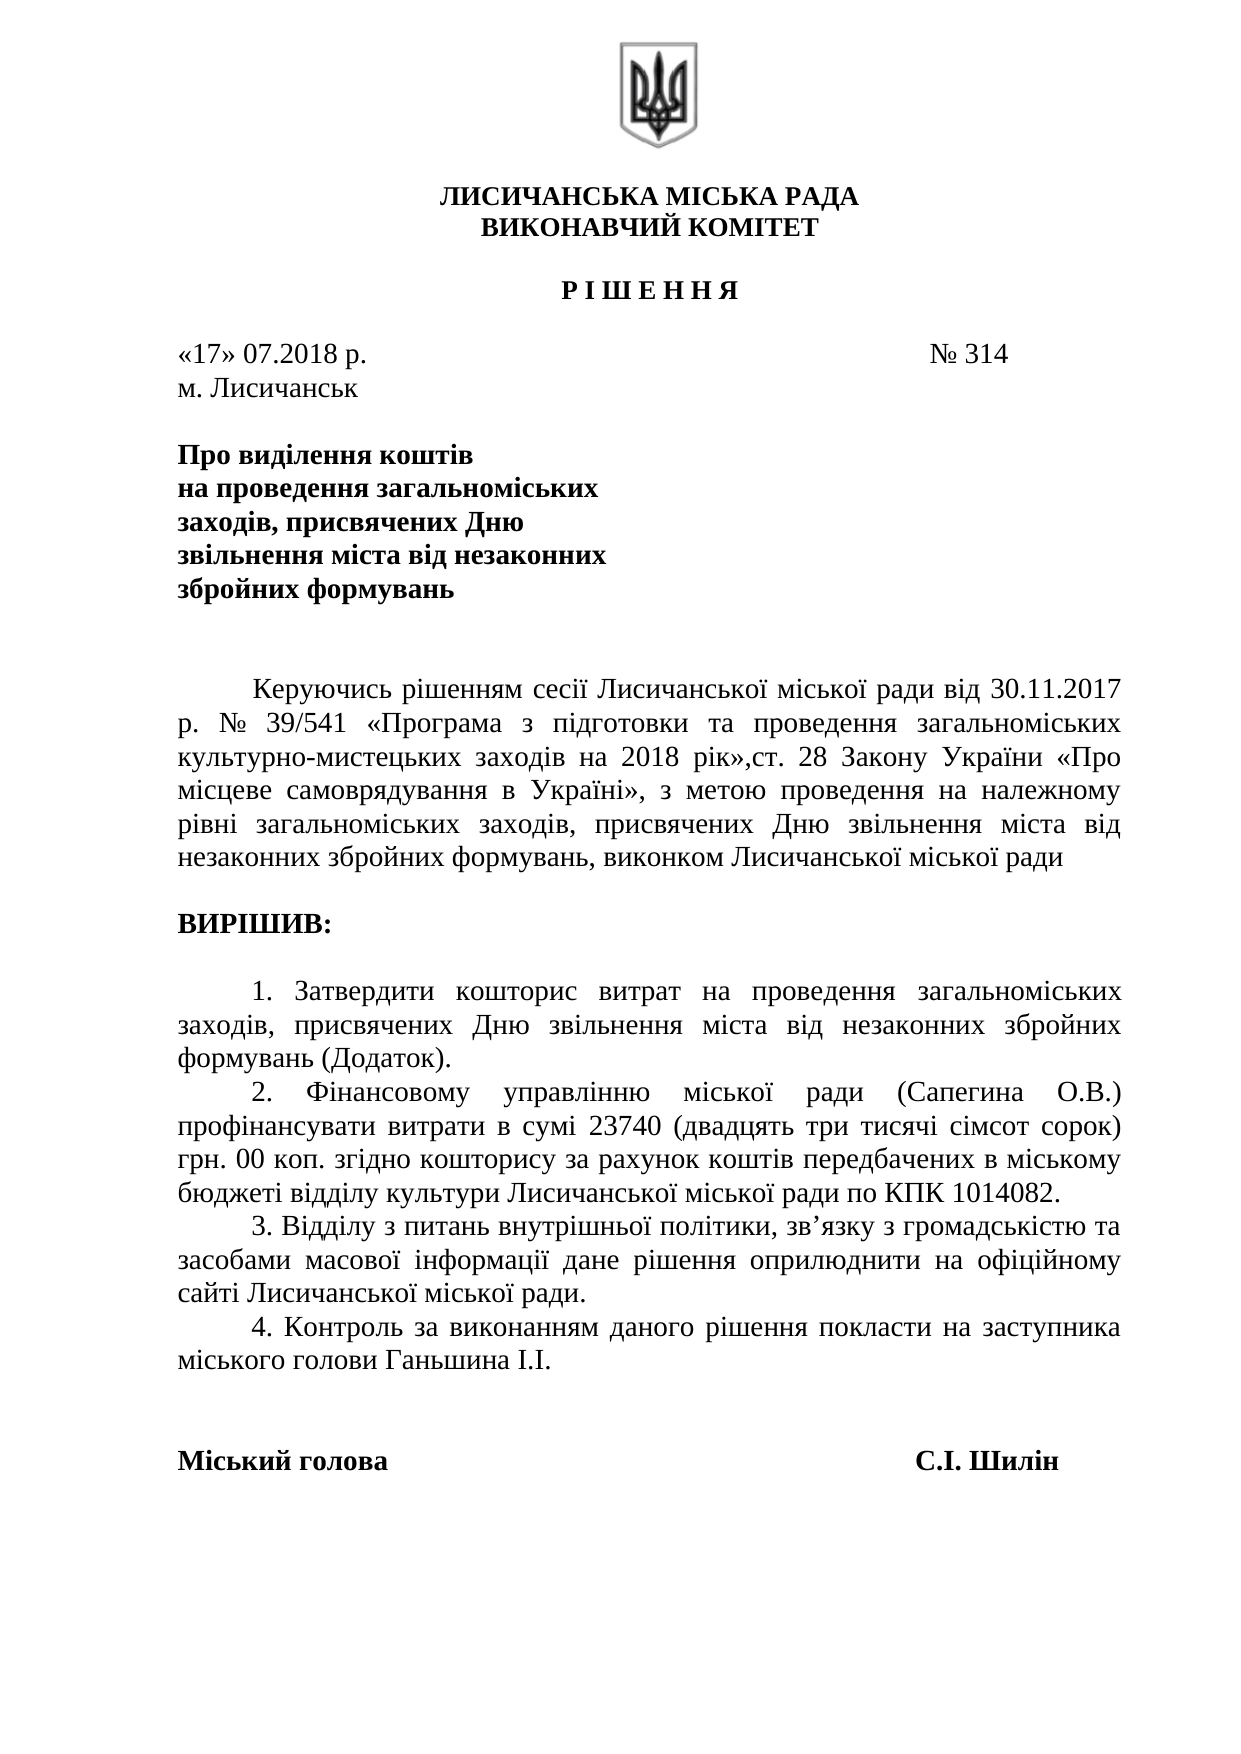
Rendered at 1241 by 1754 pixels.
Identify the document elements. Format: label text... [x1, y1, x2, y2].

text 4. Контроль за виконанням даного рішення покласти на заступника міського голови Ганьшина І.І. [177, 1309, 1122, 1376]
text «17» 07.2018 р. № 314 [177, 336, 1122, 370]
text Р І Ш Е Н Н Я [177, 274, 1122, 305]
text Про виділення коштів [177, 437, 1122, 470]
picture [616, 38, 703, 151]
text Керуючись рішенням сесії Лисичанської міської ради від 30.11.2017 р. № 39/541 «Програма з підготовки та проведення загальноміських культурно-мистецьких заходів на 2018 рік»,ст. 28 Закону України «Про місцеве самоврядування в Україні», з метою проведення на належному рівні загальноміських заходів, присвячених Дню звільнення міста від незаконних збройних формувань, виконком Лисичанської міської ради [177, 672, 1122, 873]
text Міський голова С.І. Шилін [177, 1443, 1122, 1477]
text ВИКОНАВЧИЙ КОМІТЕТ [177, 212, 1122, 243]
text звільнення міста від незаконних [177, 537, 1122, 571]
text заходів, присвячених Дню [177, 504, 1122, 537]
title 1. Затвердити кошторис витрат на проведення загальноміських заходів, присвячених Дню звільнення міста від незаконних збройних формувань (Додаток). [177, 973, 1122, 1074]
text ВИРІШИВ: [177, 906, 1122, 940]
text м. Лисичанськ [177, 370, 1122, 403]
text 2. Фінансовому управлінню міської ради (Сапегина О.В.) профінансувати витрати в сумі 23740 (двадцять три тисячі сімсот сорок) грн. 00 коп. згідно кошторису за рахунок коштів передбачених в міському бюджеті відділу культури Лисичанської міської ради по КПК 1014082. [177, 1074, 1122, 1208]
text на проведення загальноміських [177, 470, 1122, 504]
text ЛИСИЧАНСЬКА МІСЬКА РАДА [177, 180, 1122, 212]
text 3. Відділу з питань внутрішньої політики, зв’язку з громадськістю та засобами масової інформації дане рішення оприлюднити на офіційному сайті Лисичанської міської ради. [177, 1208, 1122, 1309]
text збройних формувань [177, 571, 1122, 604]
